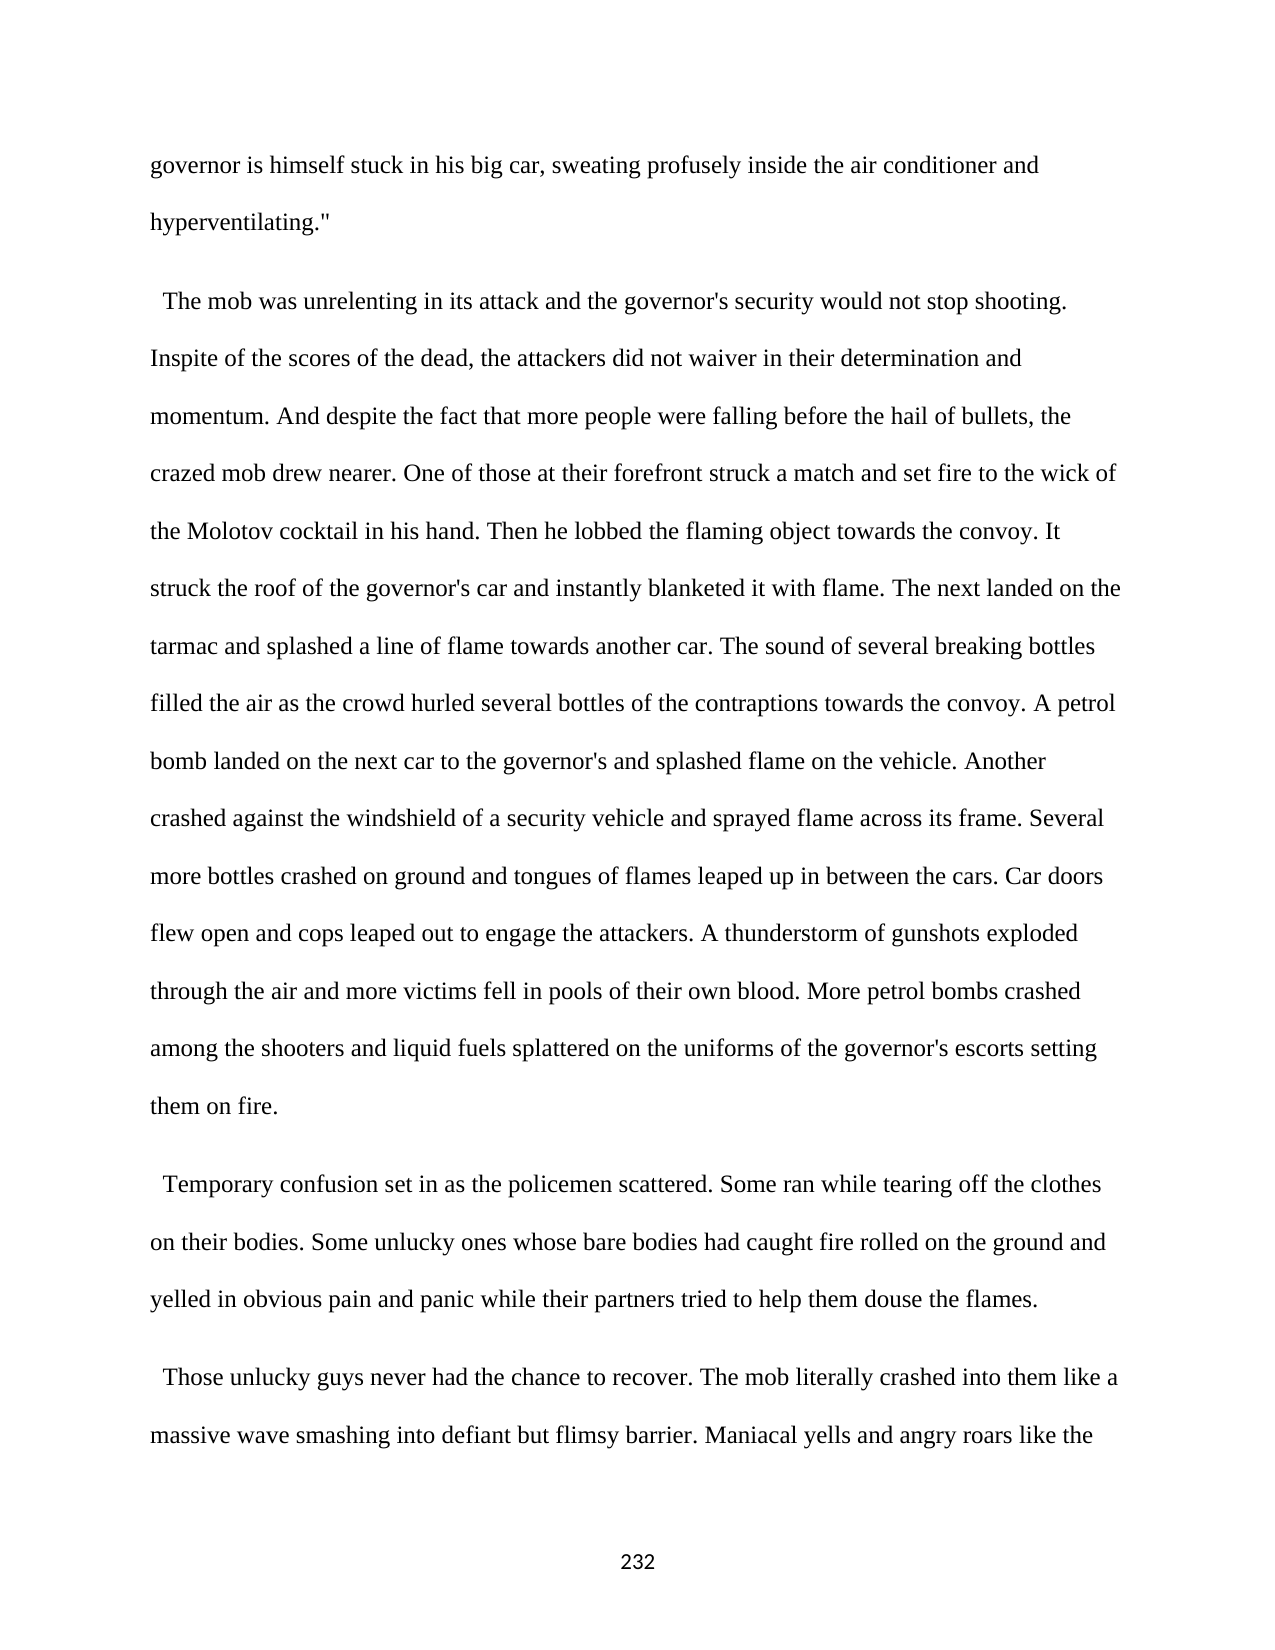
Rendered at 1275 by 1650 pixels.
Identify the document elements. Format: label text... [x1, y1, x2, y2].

text Temporary confusion set in as the policemen scattered. Some ran while tearing off the clothes on their bodies. Some unlucky ones whose bare bodies had caught fire rolled on the ground and yelled in obvious pain and panic while their partners tried to help them douse the flames. [150, 1169, 1125, 1313]
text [150, 150, 1125, 236]
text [150, 1362, 1125, 1449]
text The mob was unrelenting in its attack and the governor's security would not stop shooting. Inspite of the scores of the dead, the attackers did not waiver in their determination and momentum. And despite the fact that more people were falling before the hail of bullets, the crazed mob drew nearer. One of those at their forefront struck a match and set fire to the wick of the Molotov cocktail in his hand. Then he lobbed the flaming object towards the convoy. It struck the roof of the governor's car and instantly blanketed it with flame. The next landed on the tarmac and splashed a line of flame towards another car. The sound of several breaking bottles filled the air as the crowd hurled several bottles of the contraptions towards the convoy. A petrol bomb landed on the next car to the governor's and splashed flame on the vehicle. Another crashed against the windshield of a security vehicle and sprayed flame across its frame. Several more bottles crashed on ground and tongues of flames leaped up in between the cars. Car doors flew open and cops leaped out to engage the attackers. A thunderstorm of gunshots exploded through the air and more victims fell in pools of their own blood. More petrol bombs crashed among the shooters and liquid fuels splattered on the uniforms of the governor's escorts setting them on fire. [150, 286, 1125, 1119]
